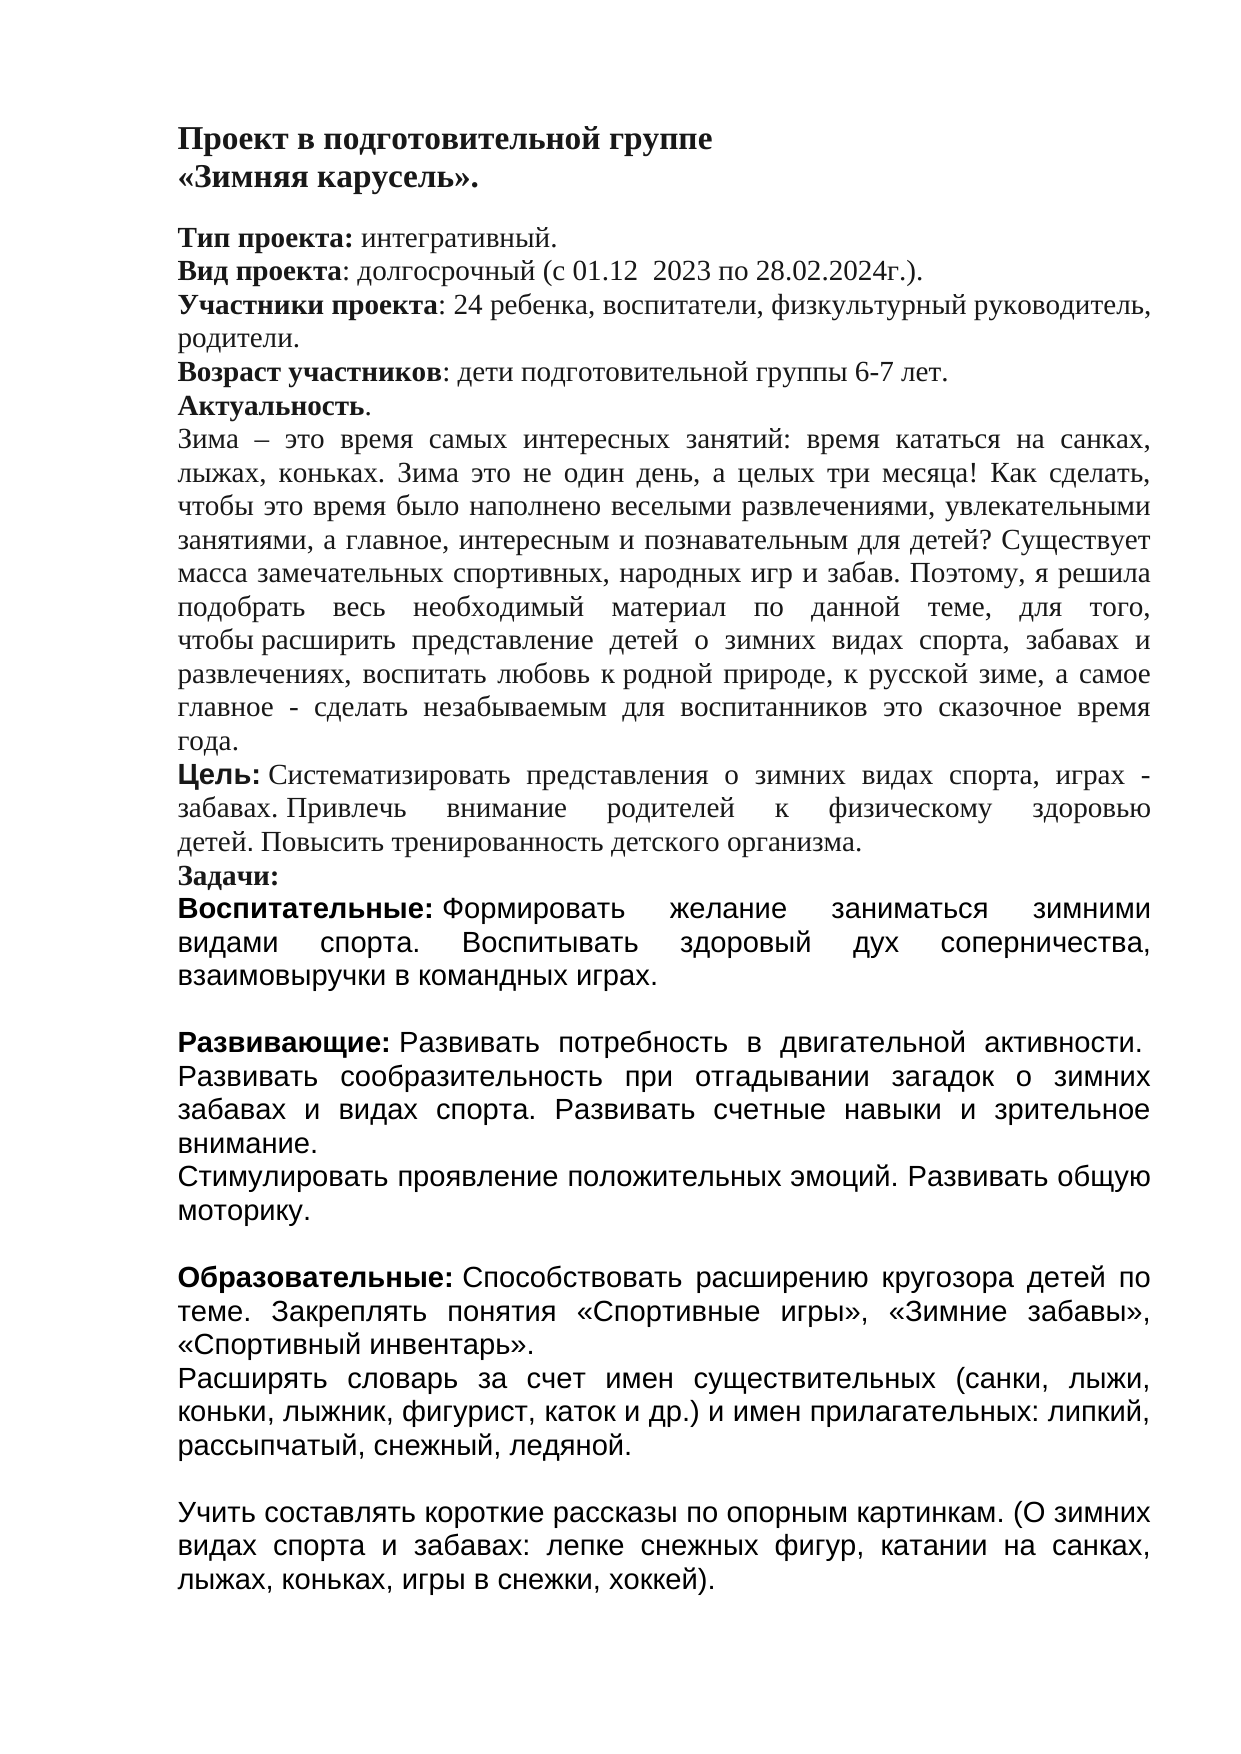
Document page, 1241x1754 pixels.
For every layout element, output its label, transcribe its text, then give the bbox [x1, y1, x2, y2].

text Тип проекта: интегративный. [177, 220, 1152, 253]
text Зима – это время самых интересных занятий: время кататься на санках, лыжах, коньках. Зима это не один день, а целых три месяца! Как сделать, чтобы это время было наполнено веселыми развлечениями, увлекательными занятиями, а главное, интересным и познавательным для детей? Существует масса замечательных спортивных, народных игр и забав. Поэтому, я решила подобрать весь необходимый материал по данной теме, для того, чтобы расширить представление детей о зимних видах спорта, забавах и развлечениях, воспитать любовь к родной природе, к русской зиме, а самое главное - сделать незабываемым для воспитанников это сказочное время года. [177, 421, 1152, 757]
text Образовательные: Способствовать расширению кругозора детей по теме. Закреплять понятия «Спортивные игры», «Зимние забавы», «Спортивный инвентарь». [177, 1260, 1152, 1361]
text Расширять словарь за счет имен существительных (санки, лыжи, коньки, лыжник, фигурист, каток и др.) и имен прилагательных: липкий, рассыпчатый, снежный, ледяной. [177, 1361, 1152, 1461]
text Цель: Систематизировать представления о зимних видах спорта, играх - забавах. Привлечь внимание родителей к физическому здоровью детей. Повысить тренированность детского организма. [177, 757, 1152, 858]
text Задачи: [177, 858, 1152, 891]
text Участники проекта: 24 ребенка, воспитатели, физкультурный руководитель, родители. [177, 287, 1152, 354]
text «Зимняя карусель». [177, 156, 1152, 195]
text Проект в подготовительной группе [177, 118, 1152, 156]
text Возраст участников: дети подготовительной группы 6-7 лет. [177, 354, 1152, 388]
text Воспитательные: Формировать желание заниматься зимними видами спорта. Воспитывать здоровый дух соперничества, взаимовыручки в командных играх. [177, 891, 1152, 992]
text Развивающие: Развивать потребность в двигательной активности. Развивать сообразительность при отгадывании загадок о зимних забавах и видах спорта. Развивать счетные навыки и зрительное внимание. Стимулировать проявление положительных эмоций. Развивать общую моторику. [177, 992, 1152, 1227]
text Учить составлять короткие рассказы по опорным картинкам. (О зимних видах спорта и забавах: лепке снежных фигур, катании на санках, лыжах, коньках, игры в снежки, хоккей). [177, 1495, 1152, 1596]
text Актуальность. [177, 388, 1152, 421]
text Вид проекта: долгосрочный (с 01.12 2023 по 28.02.2024г.). [177, 253, 1152, 287]
